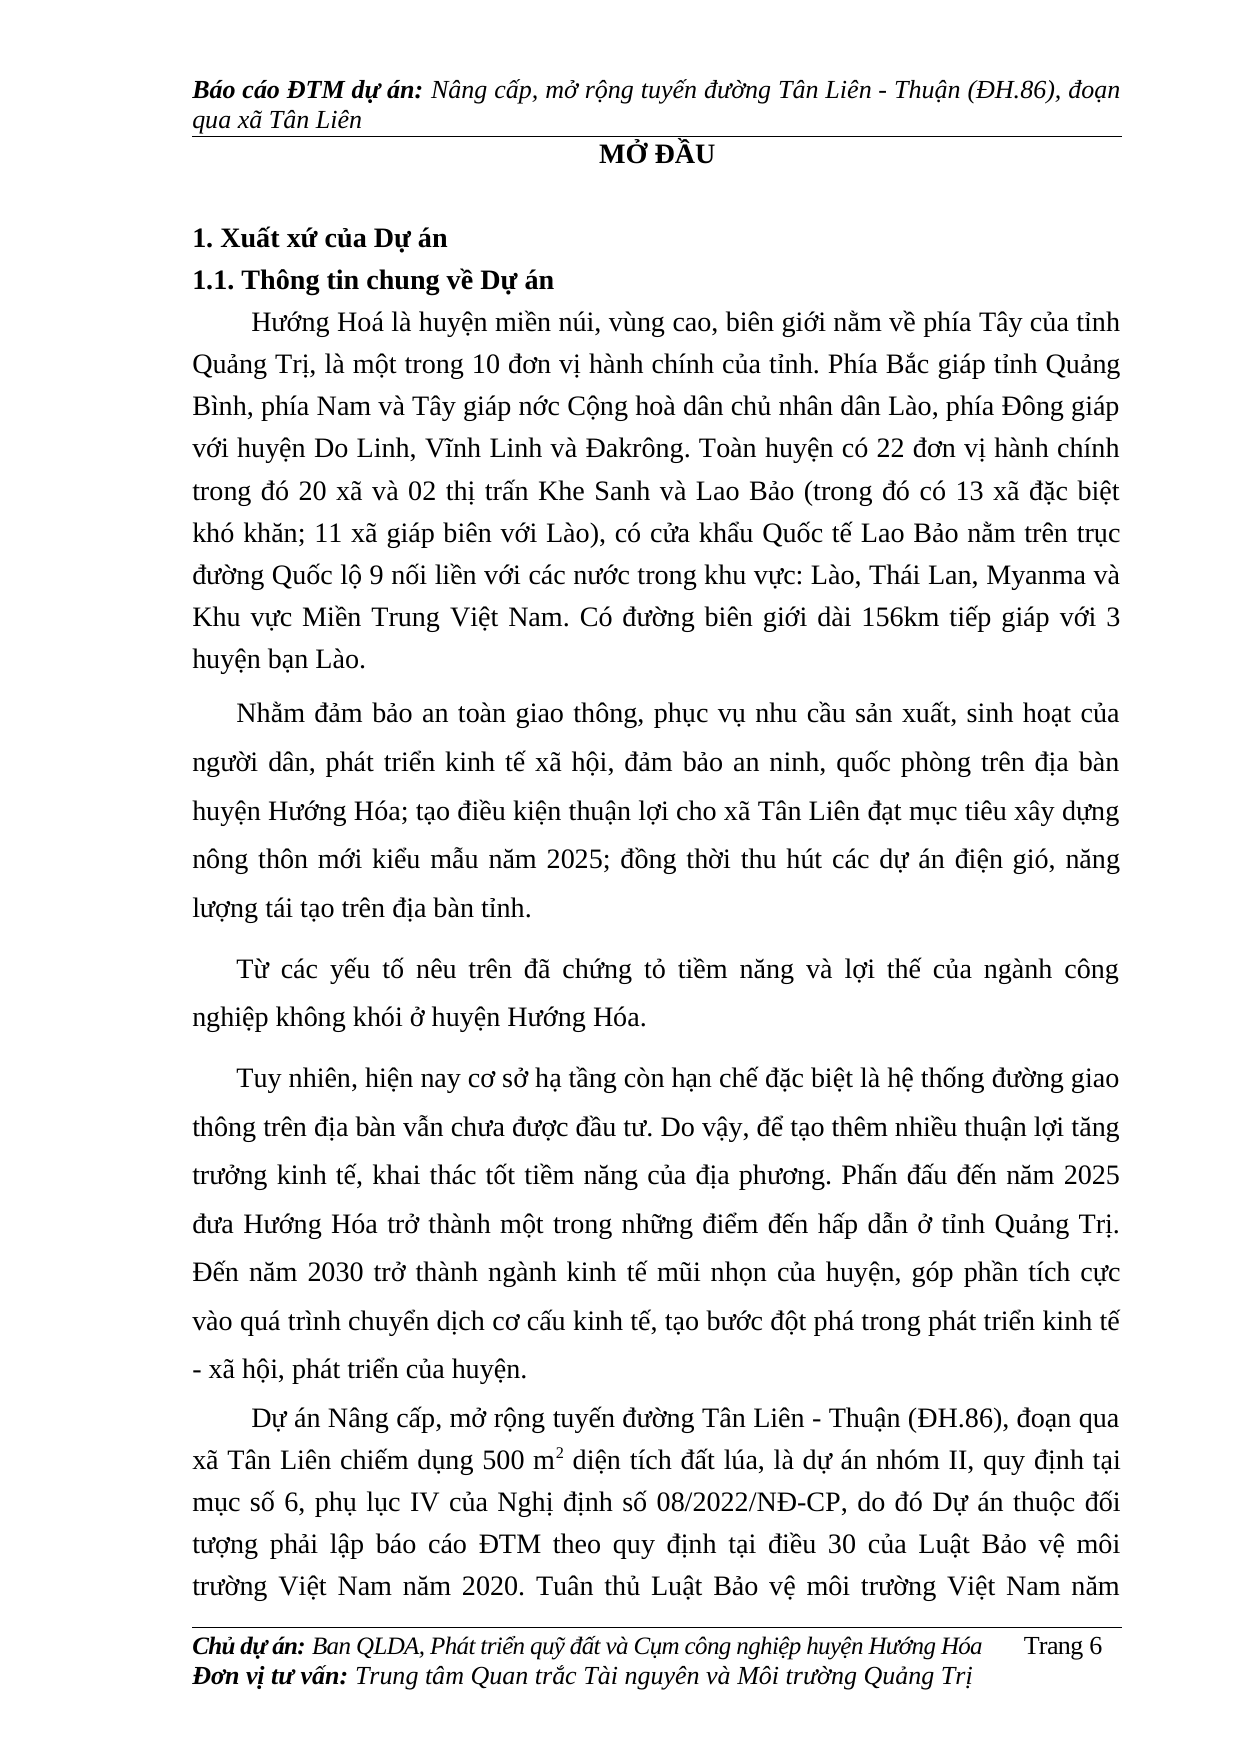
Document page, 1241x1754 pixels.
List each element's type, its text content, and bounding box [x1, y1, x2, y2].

subtitle MỞ ĐẦU [192, 137, 1122, 169]
text Hướng Hoá là huyện miền núi, vùng cao, biên giới nằm về phía Tây của tỉnh Quảng Trị, là một trong 10 đơn vị hành chính của tỉnh. Phía Bắc giáp tỉnh Quảng Bình, phía Nam và Tây giáp nớc Cộng hoà dân chủ nhân dân Lào, phía Đông giáp với huyện Do Linh, Vĩnh Linh và Đakrông. Toàn huyện có 22 đơn vị hành chính trong đó 20 xã và 02 thị trấn Khe Sanh và Lao Bảo (trong đó có 13 xã đặc biệt khó khăn; 11 xã giáp biên với Lào), có cửa khẩu Quốc tế Lao Bảo nằm trên trục đường Quốc lộ 9 nối liền với các nước trong khu vực: Lào, Thái Lan, Myanma và Khu vực Miền Trung Việt Nam. Có đường biên giới dài 156km tiếp giáp với 3 huyện bạn Lào. [192, 305, 1122, 674]
subtitle 1.1. Thông tin chung về Dự án [192, 263, 1122, 296]
text Từ các yếu tố nêu trên đã chứng tỏ tiềm năng và lợi thế của ngành công nghiệp không khói ở huyện Hướng Hóa. [192, 952, 1122, 1033]
text Nhằm đảm bảo an toàn giao thông, phục vụ nhu cầu sản xuất, sinh hoạt của người dân, phát triển kinh tế xã hội, đảm bảo an ninh, quốc phòng trên địa bàn huyện Hướng Hóa; tạo điều kiện thuận lợi cho xã Tân Liên đạt mục tiêu xây dựng nông thôn mới kiểu mẫu năm 2025; đồng thời thu hút các dự án điện gió, năng lượng tái tạo trên địa bàn tỉnh. [192, 697, 1122, 923]
subtitle 1. Xuất xứ của Dự án [192, 221, 1122, 253]
text Tuy nhiên, hiện nay cơ sở hạ tầng còn hạn chế đặc biệt là hệ thống đường giao thông trên địa bàn vẫn chưa được đầu tư. Do vậy, để tạo thêm nhiều thuận lợi tăng trưởng kinh tế, khai thác tốt tiềm năng của địa phương. Phấn đấu đến năm 2025 đưa Hướng Hóa trở thành một trong những điểm đến hấp dẫn ở tỉnh Quảng Trị. Đến năm 2030 trở thành ngành kinh tế mũi nhọn của huyện, góp phần tích cực vào quá trình chuyển dịch cơ cấu kinh tế, tạo bước đột phá trong phát triển kinh tế - xã hội, phát triển của huyện. [192, 1061, 1122, 1385]
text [192, 1401, 1122, 1602]
